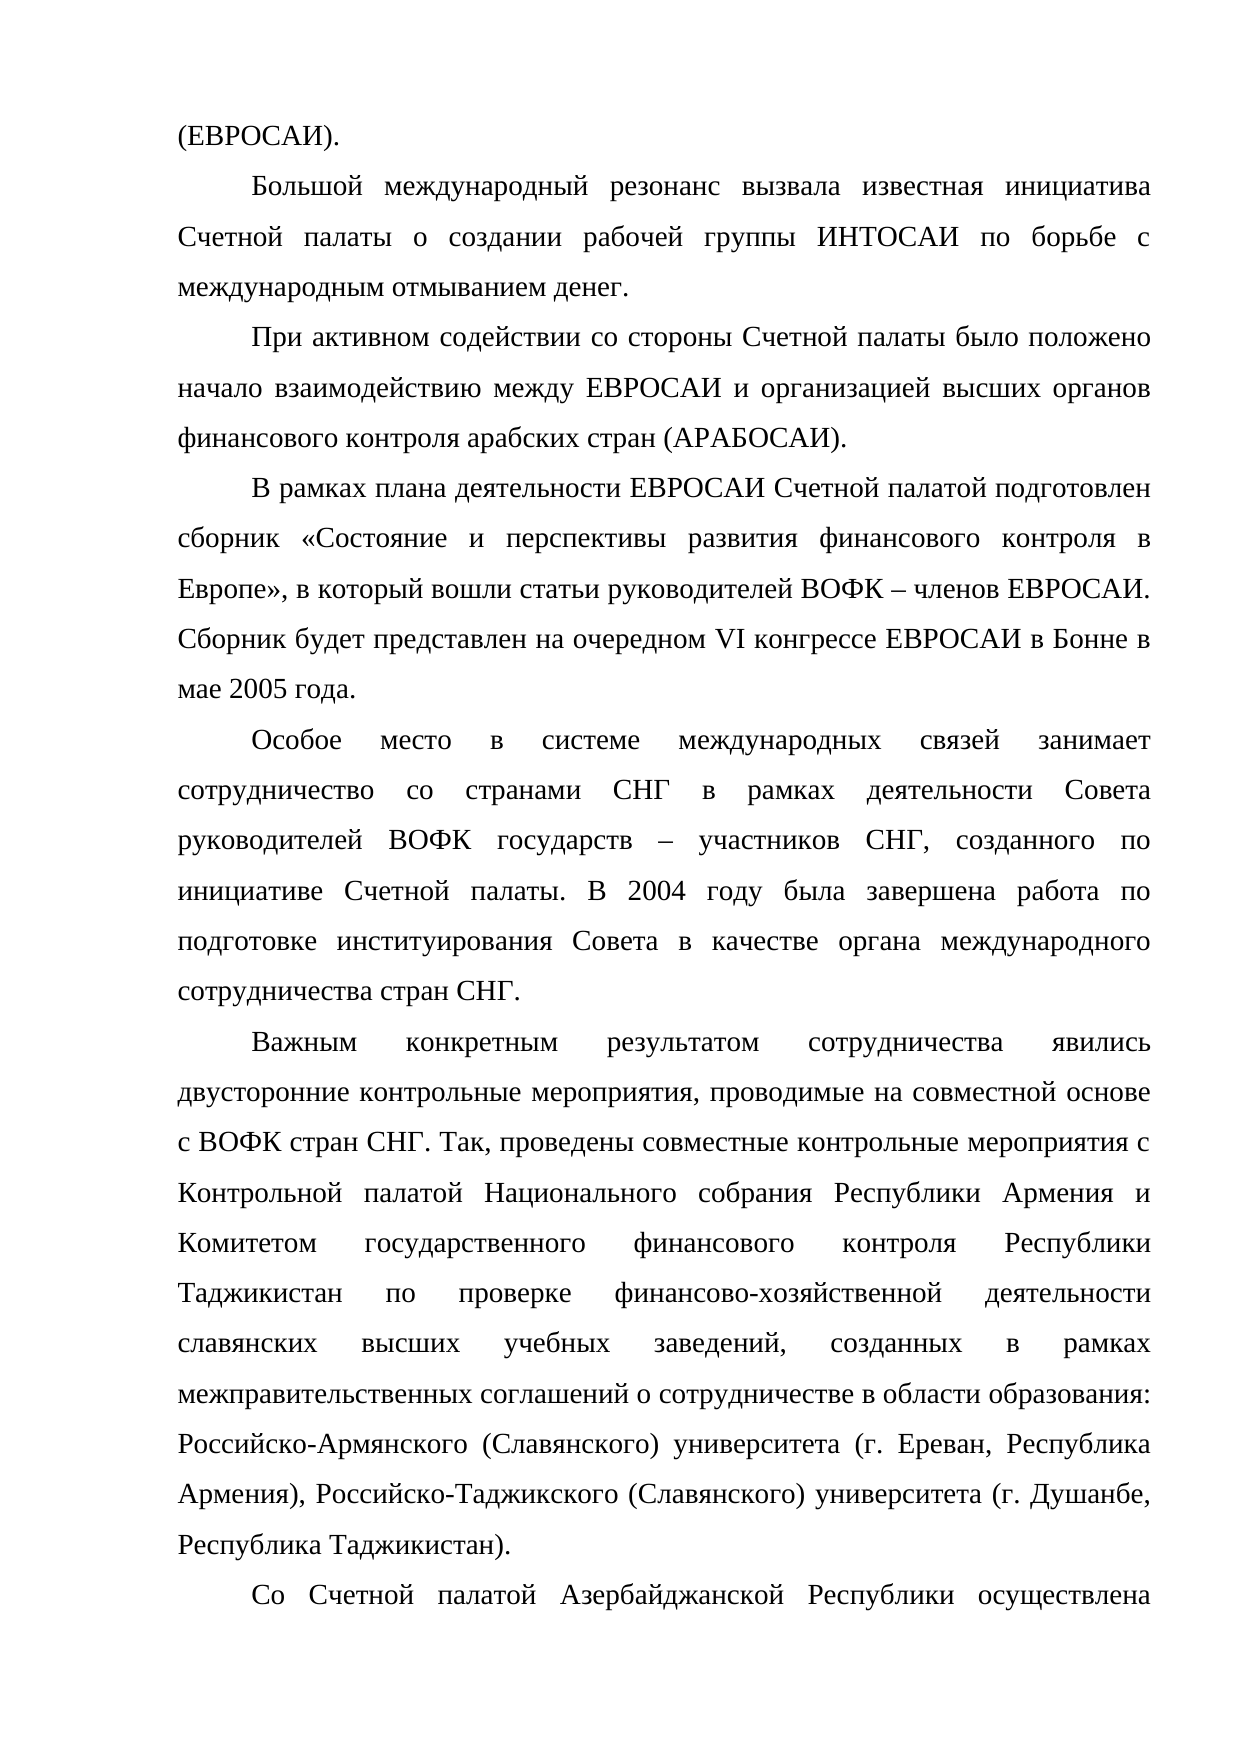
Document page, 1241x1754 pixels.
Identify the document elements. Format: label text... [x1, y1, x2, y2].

text Важным конкретным результатом сотрудничества явились двусторонние контрольные мероприятия, проводимые на совместной основе с ВОФК стран СНГ. Так, проведены совместные контрольные мероприятия с Контрольной палатой Национального собрания Республики Армения и Комитетом государственного финансового контроля Республики Таджикистан по проверке финансово-хозяйственной деятельности славянских высших учебных заведений, созданных в рамках межправительственных соглашений о сотрудничестве в области образования: Российско-Армянского (Славянского) университета (г. Ереван, Республика Армения), Российско-Таджикского (Славянского) университета (г. Душанбе, Республика Таджикистан). [177, 1024, 1152, 1560]
text Большой международный резонанс вызвала известная инициатива Счетной палаты о создании рабочей группы ИНТОСАИ по борьбе с международным отмыванием денег. [177, 168, 1152, 303]
text В рамках плана деятельности ЕВРОСАИ Счетной палатой подготовлен сборник «Состояние и перспективы развития финансового контроля в Европе», в который вошли статьи руководителей ВОФК – членов ЕВРОСАИ. Сборник будет представлен на очередном VI конгрессе ЕВРОСАИ в Бонне в мае 2005 года. [177, 470, 1152, 705]
text Особое место в системе международных связей занимает сотрудничество со странами СНГ в рамках деятельности Совета руководителей ВОФК государств – участников СНГ, созданного по инициативе Счетной палаты. В 2004 году была завершена работа по подготовке институирования Совета в качестве органа международного сотрудничества стран СНГ. [177, 722, 1152, 1007]
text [177, 118, 1152, 152]
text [177, 1577, 1152, 1611]
text При активном содействии со стороны Счетной палаты было положено начало взаимодействию между ЕВРОСАИ и организацией высших органов финансового контроля арабских стран (АРАБОСАИ). [177, 319, 1152, 453]
